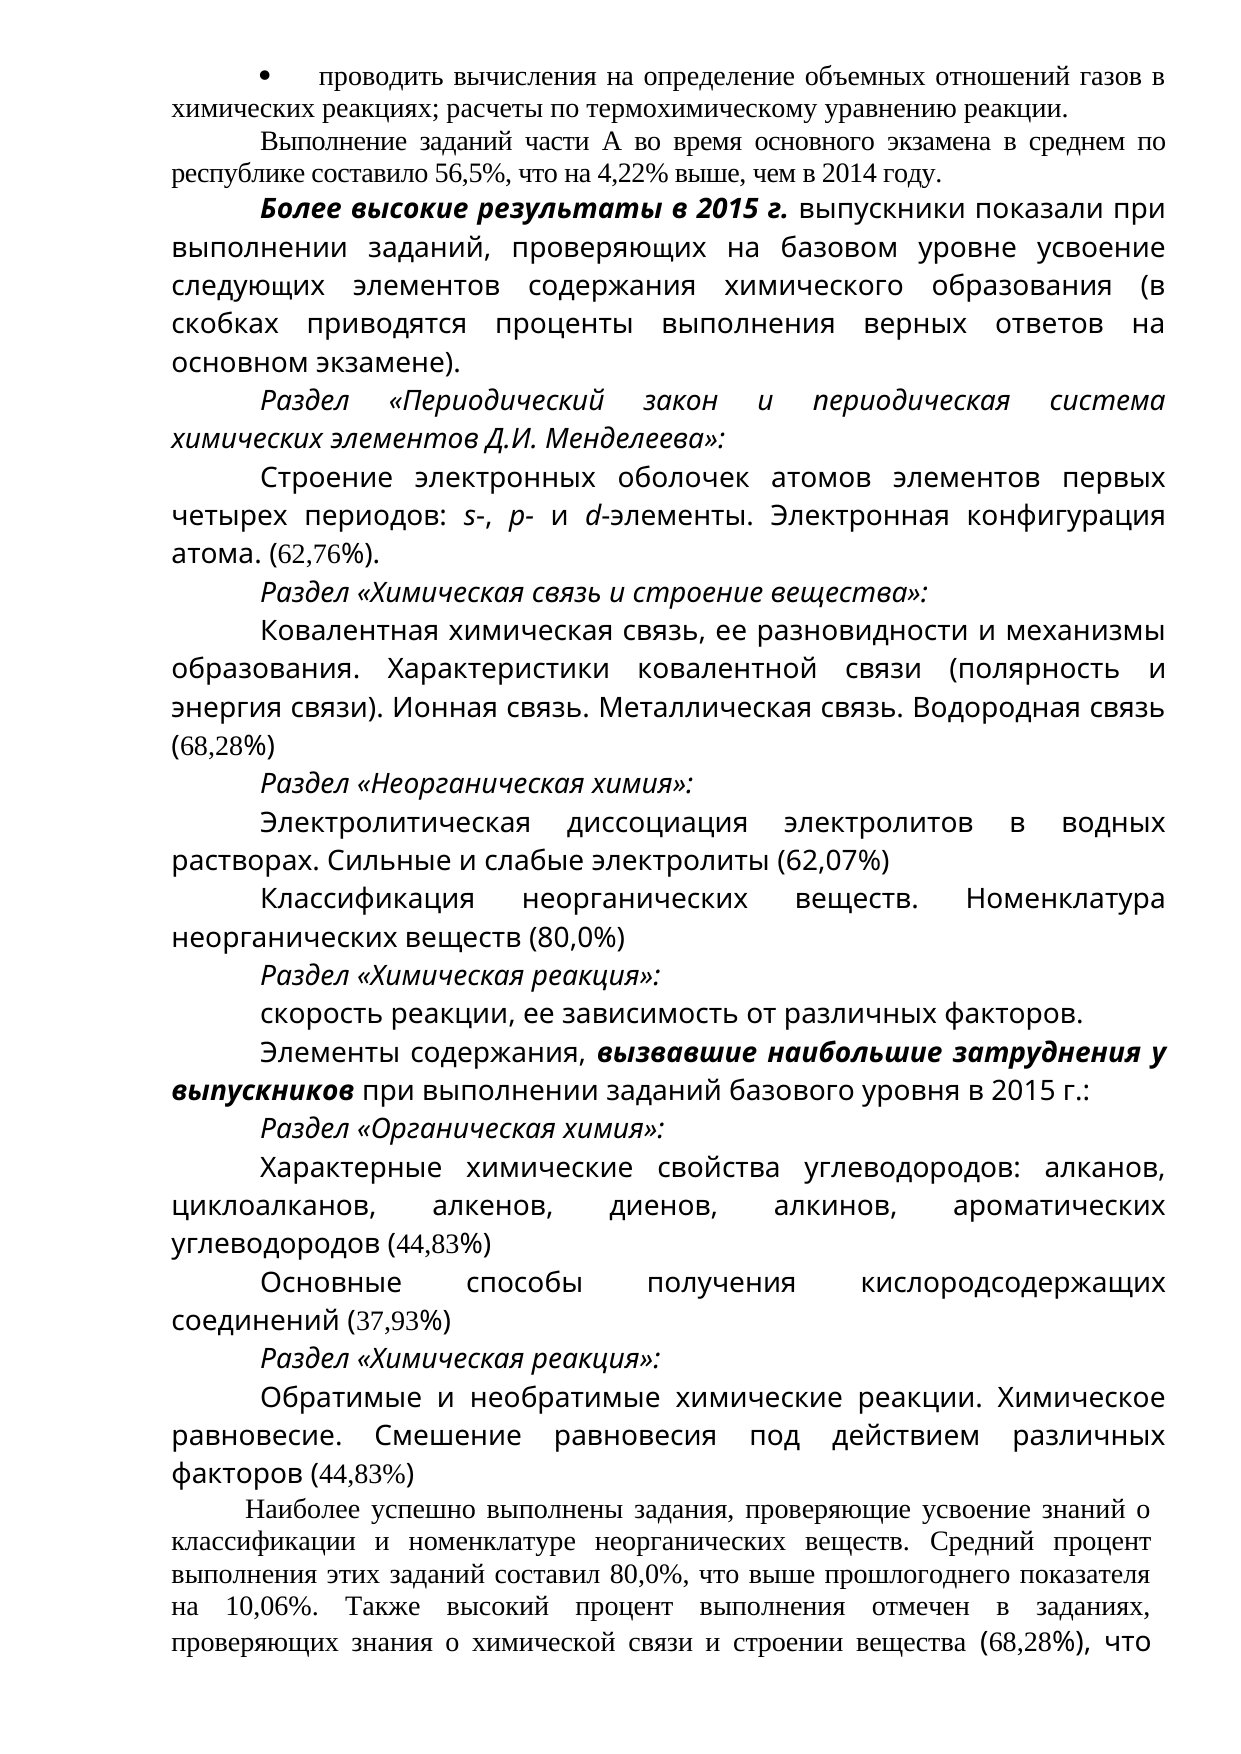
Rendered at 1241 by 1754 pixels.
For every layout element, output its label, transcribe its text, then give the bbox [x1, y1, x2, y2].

text Основные способы получения кислородсодержащих соединений (37,93%) [171, 1262, 1166, 1339]
text Обратимые и необратимые химические реакции. Химическое равновесие. Смешение равновесия под действием различных факторов (44,83%) [171, 1377, 1166, 1492]
text Элементы содержания, вызвавшие наибольшие затруднения у выпускников при выполнении заданий базового уровня в 2015 г.: [171, 1032, 1166, 1109]
text Раздел «Неорганическая химия»: [171, 764, 1166, 802]
list проводить вычисления на определение объемных отношений газов в химических реакциях; расчеты по термохимическому уравнению реакции. [171, 59, 1166, 124]
text Раздел «Химическая реакция»: [171, 1339, 1166, 1377]
text Выполнение заданий части А во время основного экзамена в среднем по республике составило 56,5%, что на 4,22% выше, чем в 2014 году. [171, 124, 1166, 189]
text Раздел «Органическая химия»: [171, 1109, 1166, 1147]
text скорость реакции, ее зависимость от различных факторов. [171, 994, 1166, 1032]
text Более высокие результаты в 2015 г. выпускники показали при выполнении заданий, проверяющих на базовом уровне усвоение следующих элементов содержания химического образования (в скобках приводятся проценты выполнения верных ответов на основном экзамене). [171, 189, 1166, 380]
text Электролитическая диссоциация электролитов в водных растворах. Сильные и слабые электролиты (62,07%) [171, 802, 1166, 879]
text Классификация неорганических веществ. Номенклатура неорганических веществ (80,0%) [171, 879, 1166, 955]
text Раздел «Периодический закон и периодическая система химических элементов Д.И. Менделеева»: [171, 380, 1166, 457]
text Строение электронных оболочек атомов элементов первых четырех периодов: s-, p- и d-элементы. Электронная конфигурация атома. (62,76%). [171, 457, 1166, 572]
text Раздел «Химическая реакция»: [171, 955, 1166, 994]
text Ковалентная химическая связь, ее разновидности и механизмы образования. Характеристики ковалентной связи (полярность и энергия связи). Ионная связь. Металлическая связь. Водородная связь (68,28%) [171, 610, 1166, 764]
text Характерные химические свойства углеводородов: алканов, циклоалканов, алкенов, диенов, алкинов, ароматических углеводородов (44,83%) [171, 1147, 1166, 1262]
text Раздел «Химическая связь и строение вещества»: [171, 572, 1166, 610]
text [171, 1492, 1152, 1660]
